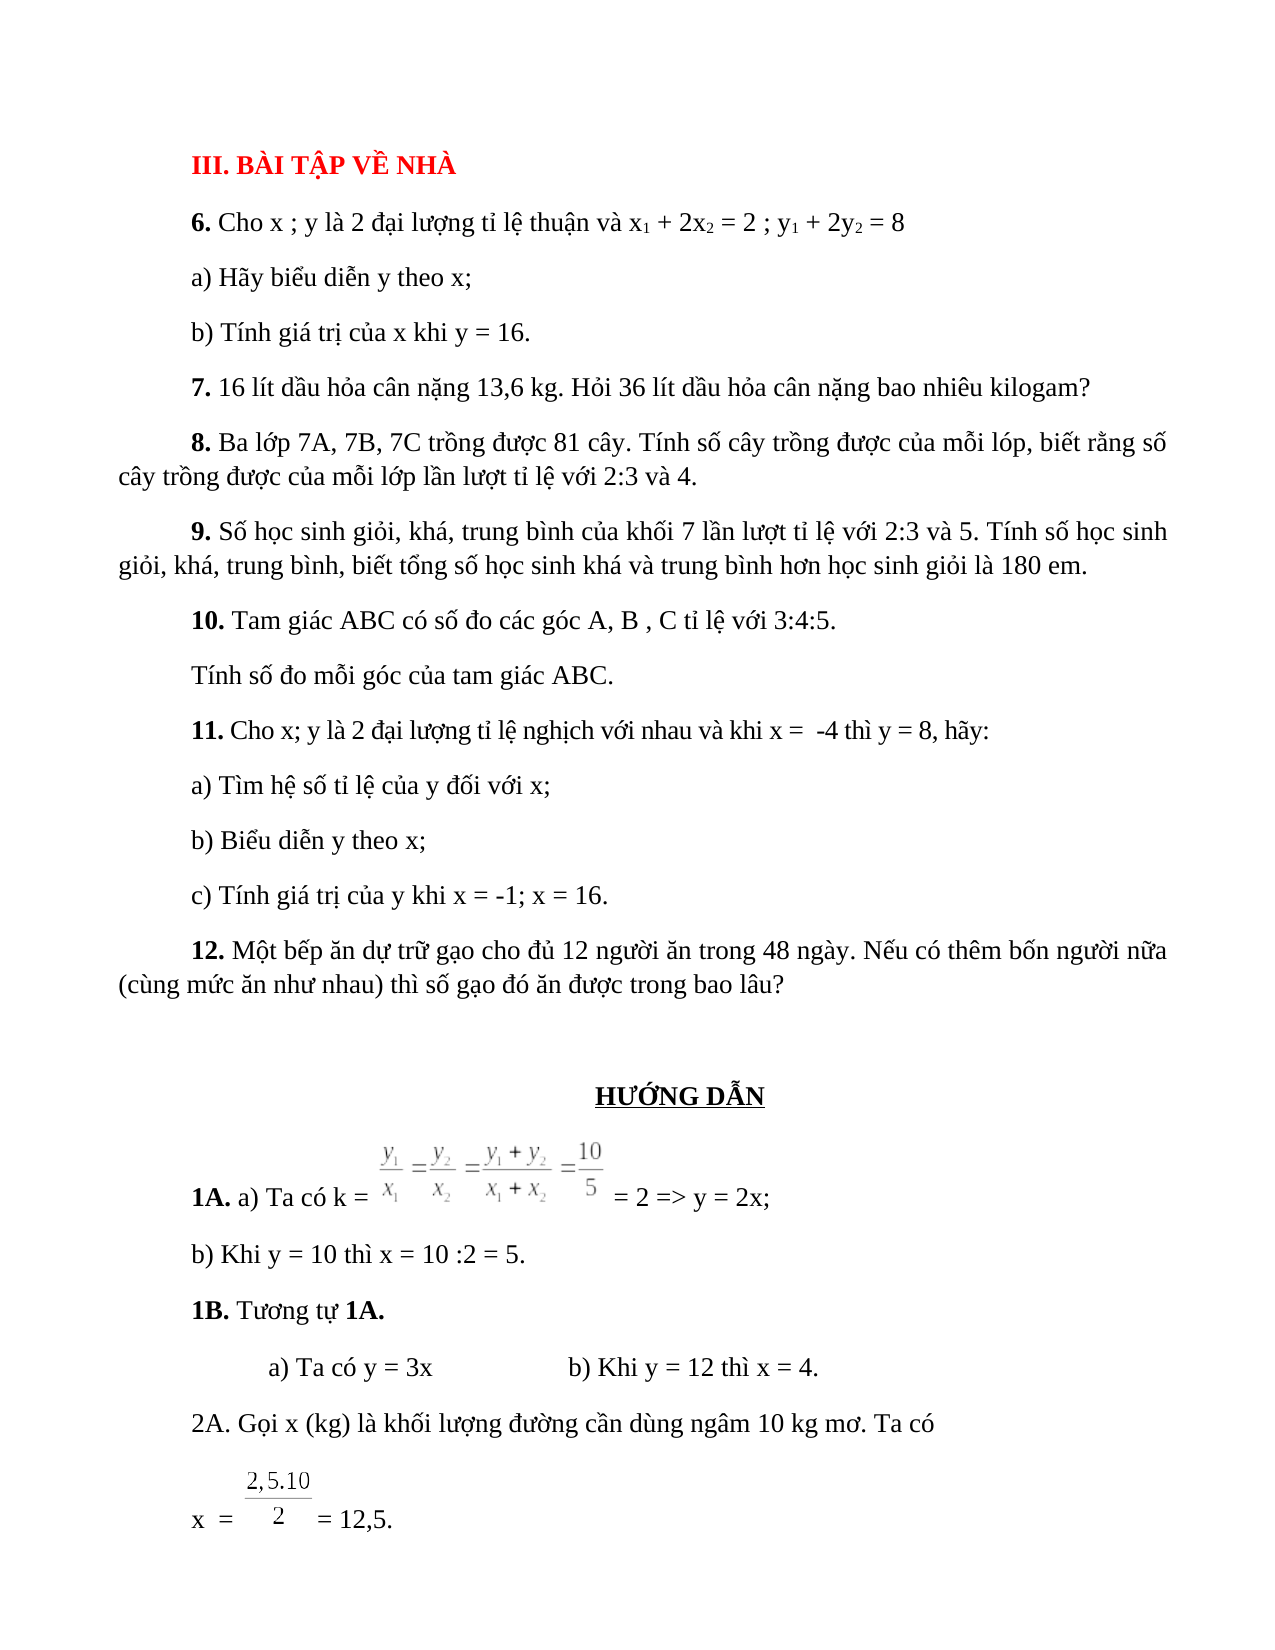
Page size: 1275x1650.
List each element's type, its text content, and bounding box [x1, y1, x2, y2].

text 8. Ba lớp 7A, 7B, 7C trồng được 81 cây. Tính số cây trồng được của mỗi lóp, biết rằng số cây trồng được của mỗi lớp lần lượt tỉ lệ với 2:3 và 4. [118, 426, 1169, 491]
text 6. Cho x ; y là 2 đại lượng tỉ lệ thuận và x1 + 2x2 = 2 ; y1 + 2y2 = 8 [118, 206, 1169, 237]
text a) Tìm hệ số tỉ lệ của y đối với x; [118, 769, 1169, 800]
text b) Tính giá trị của x khi y = 16. [118, 316, 1169, 347]
text 7. 16 lít dầu hỏa cân nặng 13,6 kg. Hỏi 36 lít dầu hỏa cân nặng bao nhiêu kilogam? [118, 371, 1169, 402]
text HƯỚNG DẪN [118, 1080, 1169, 1111]
text 12. Một bếp ăn dự trữ gạo cho đủ 12 người ăn trong 48 ngày. Nếu có thêm bốn người nữa (cùng mức ăn như nhau) thì số gạo đó ăn được trong bao lâu? [118, 934, 1169, 999]
text 9. Số học sinh giỏi, khá, trung bình của khối 7 lần lượt tỉ lệ với 2:3 và 5. Tính số học sinh giỏi, khá, trung bình, biết tổng số học sinh khá và trung bình hơn học sinh giỏi là 180 em. [118, 515, 1169, 580]
text 1B. Tương tự 1A. [118, 1294, 1169, 1326]
text 10. Tam giác ABC có số đo các góc A, B , C tỉ lệ với 3:4:5. [118, 604, 1169, 635]
text Tính số đo mỗi góc của tam giác ABC. [118, 659, 1169, 690]
text a) Ta có y = 3x b) Khi y = 12 thì x = 4. [118, 1351, 1169, 1382]
text 1A. a) Ta có k = = 2 => y = 2x; [118, 1136, 1169, 1212]
text III. BÀI TẬP VỀ NHÀ [118, 149, 1169, 180]
text a) Hãy biểu diễn y theo x; [118, 261, 1169, 292]
text 11. Cho x; y là 2 đại lượng tỉ lệ nghịch với nhau và khi x = -4 thì y = 8, hãy: [118, 714, 1169, 745]
text 2A. Gọi x (kg) là khối lượng đường cần dùng ngâm 10 kg mơ. Ta có [118, 1408, 1169, 1439]
text x = = 12,5. [118, 1464, 1169, 1534]
text c) Tính giá trị của y khi x = -1; x = 16. [118, 879, 1169, 910]
text b) Khi y = 10 thì x = 10 :2 = 5. [118, 1238, 1169, 1269]
text b) Biểu diễn y theo x; [118, 824, 1169, 855]
